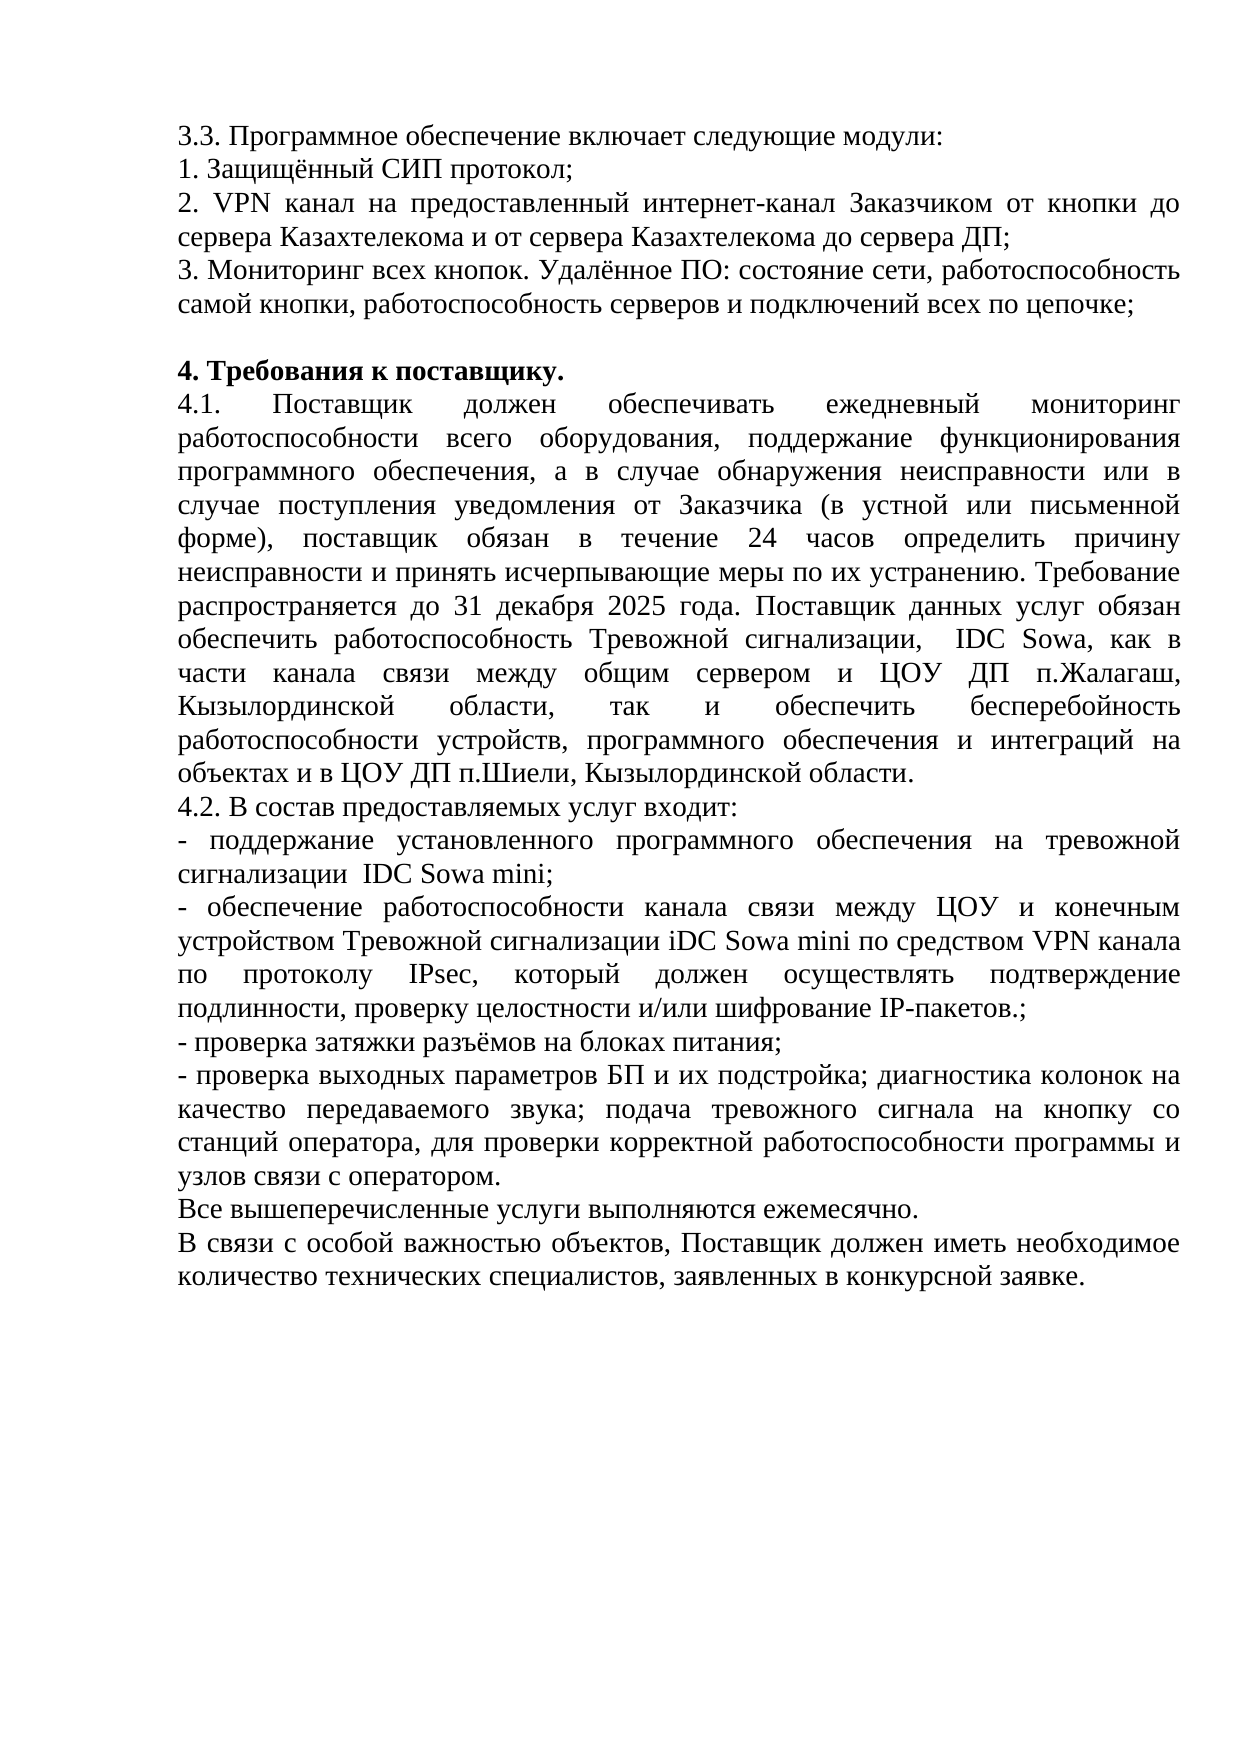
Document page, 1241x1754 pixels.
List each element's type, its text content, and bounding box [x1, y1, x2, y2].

text - проверка затяжки разъёмов на блоках питания; [177, 1024, 1181, 1057]
text - поддержание установленного программного обеспечения на тревожной сигнализации IDC Sowa mini; [177, 822, 1181, 889]
text 2. VPN канал на предоставленный интернет-канал Заказчиком от кнопки до сервера Казахтелекома и от сервера Казахтелекома до сервера ДП; [177, 185, 1181, 252]
text 4.1. Поставщик должен обеспечивать ежедневный мониторинг работоспособности всего оборудования, поддержание функционирования программного обеспечения, а в случае обнаружения неисправности или в случае поступления уведомления от Заказчика (в устной или письменной форме), поставщик обязан в течение 24 часов определить причину неисправности и принять исчерпывающие меры по их устранению. Требование распространяется до 31 декабря 2025 года. Поставщик данных услуг обязан обеспечить работоспособность Тревожной сигнализации, IDC Sowa, как в части канала связи между общим сервером и ЦОУ ДП п.Жалагаш, Кызылординской области, так и обеспечить бесперебойность работоспособности устройств, программного обеспечения и интеграций на объектах и в ЦОУ ДП п.Шиели, Кызылординской области. [177, 386, 1181, 789]
text 4. Требования к поставщику. [177, 353, 1181, 386]
text 3. Мониторинг всех кнопок. Удалённое ПО: состояние сети, работоспособность самой кнопки, работоспособность серверов и подключений всех по цепочке; [177, 252, 1181, 319]
text Все вышеперечисленные услуги выполняются ежемесячно. [177, 1191, 1181, 1225]
text 1. Защищённый СИП протокол; [177, 152, 1181, 185]
text 3.3. Программное обеспечение включает следующие модули: [177, 118, 1181, 152]
text - проверка выходных параметров БП и их подстройка; диагностика колонок на качество передаваемого звука; подача тревожного сигнала на кнопку со станций оператора, для проверки корректной работоспособности программы и узлов связи с оператором. [177, 1057, 1181, 1191]
text В связи с особой важностью объектов, Поставщик должен иметь необходимое количество технических специалистов, заявленных в конкурсной заявке. [177, 1225, 1181, 1292]
text - обеспечение работоспособности канала связи между ЦОУ и конечным устройством Тревожной сигнализации iDC Sowa mini по средством VPN канала по протоколу IPsec, который должен осуществлять подтверждение подлинности, проверку целостности и/или шифрование IP-пакетов.; [177, 889, 1181, 1024]
text 4.2. В состав предоставляемых услуг входит: [177, 789, 1181, 822]
